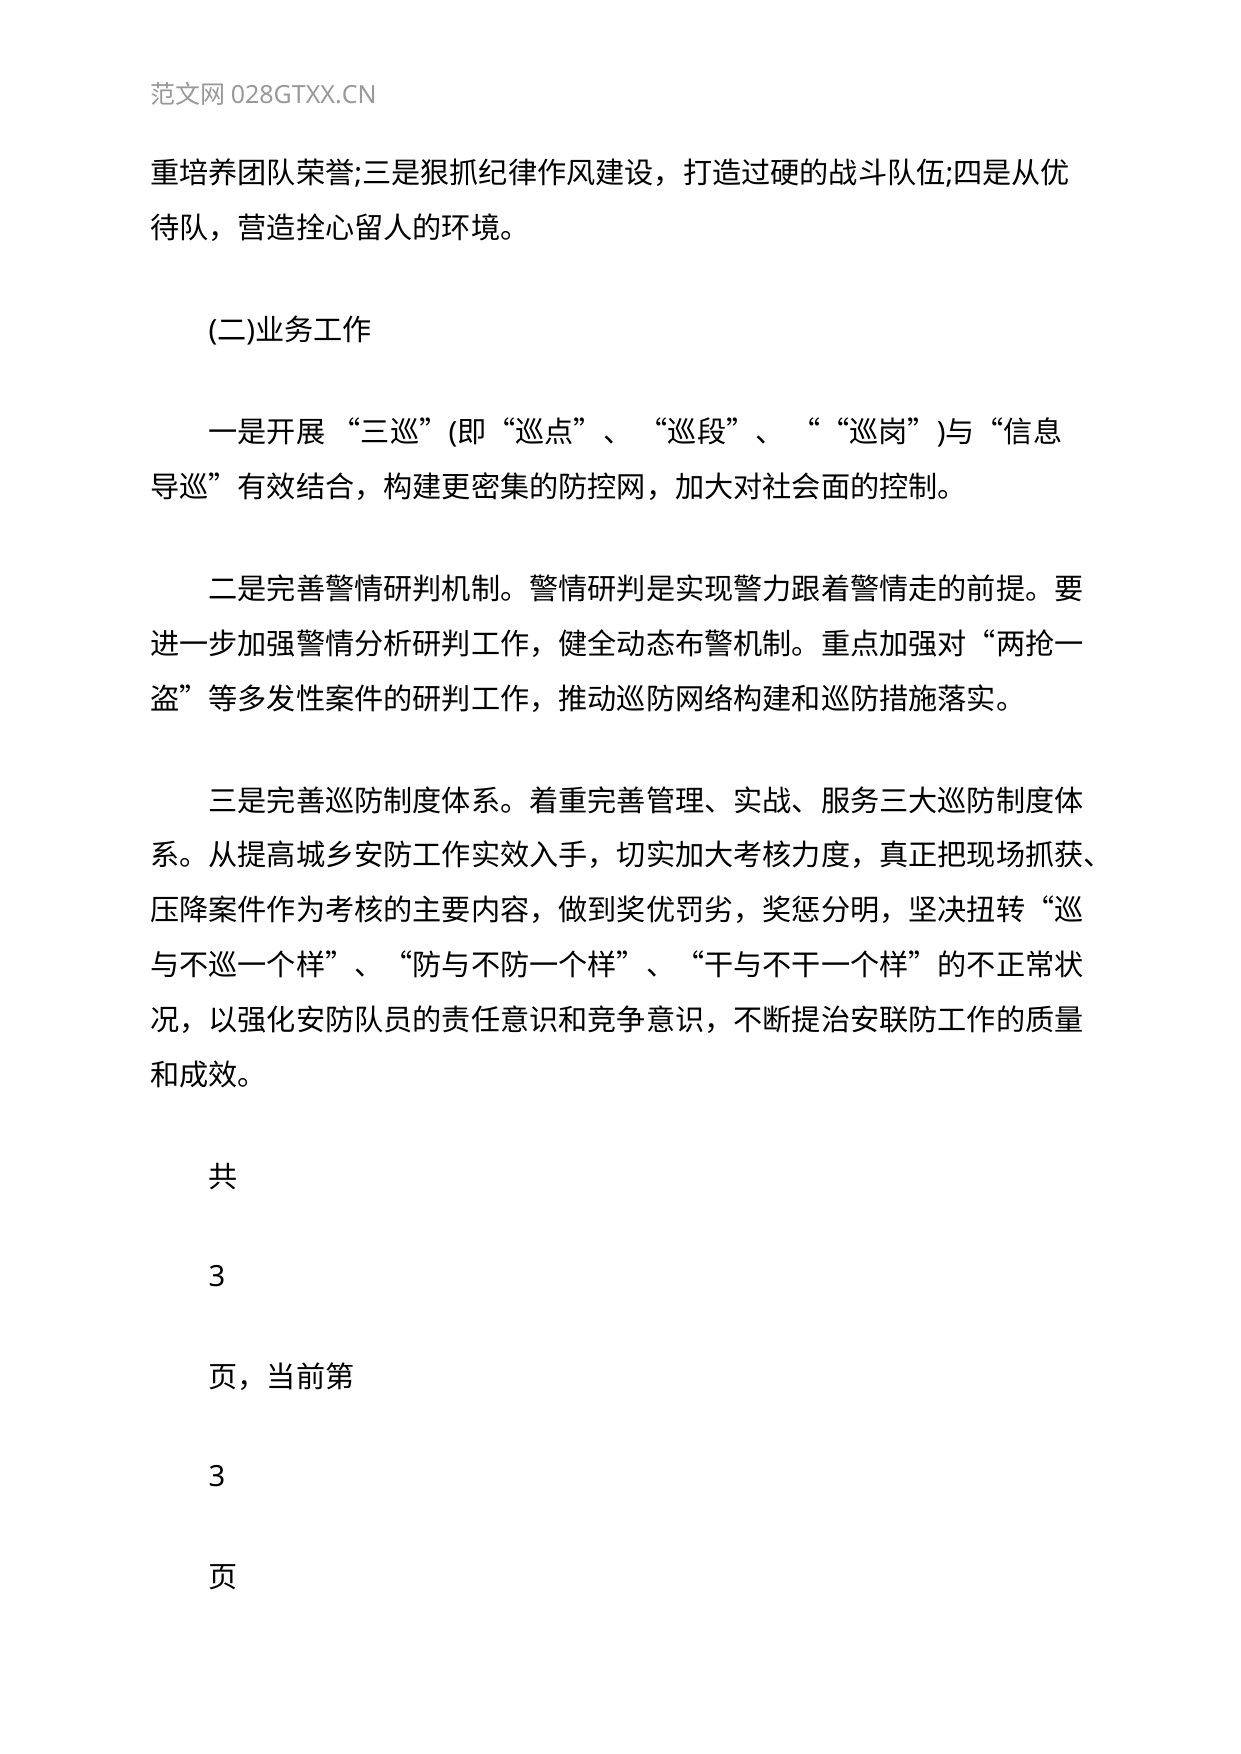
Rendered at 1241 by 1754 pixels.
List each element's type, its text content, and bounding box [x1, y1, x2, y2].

text 页 [150, 1554, 1090, 1596]
text 3 [150, 1455, 1090, 1495]
text 3 [150, 1255, 1090, 1295]
text 页，当前第 [150, 1353, 1090, 1396]
text (二)业务工作 [150, 307, 1090, 349]
text 三是完善巡防制度体系。着重完善管理、实战、服务三大巡防制度体系。从提高城乡安防工作实效入手，切实加大考核力度，真正把现场抓获、压降案件作为考核的主要内容，做到奖优罚劣，奖惩分明，坚决扭转“巡与不巡一个样”、“防与不防一个样”、“干与不干一个样”的不正常状况，以强化安防队员的责任意识和竞争意识，不断提治安联防工作的质量和成效。 [150, 777, 1090, 1094]
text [150, 150, 1090, 247]
text 一是开展 “三巡”(即“巡点”、 “巡段”、 ““巡岗”)与“信息导巡”有效结合，构建更密集的防控网，加大对社会面的控制。 [150, 409, 1090, 506]
text 二是完善警情研判机制。警情研判是实现警力跟着警情走的前提。要进一步加强警情分析研判工作，健全动态布警机制。重点加强对“两抢一盗”等多发性案件的研判工作，推动巡防网络构建和巡防措施落实。 [150, 566, 1090, 718]
text 共 [150, 1153, 1090, 1196]
